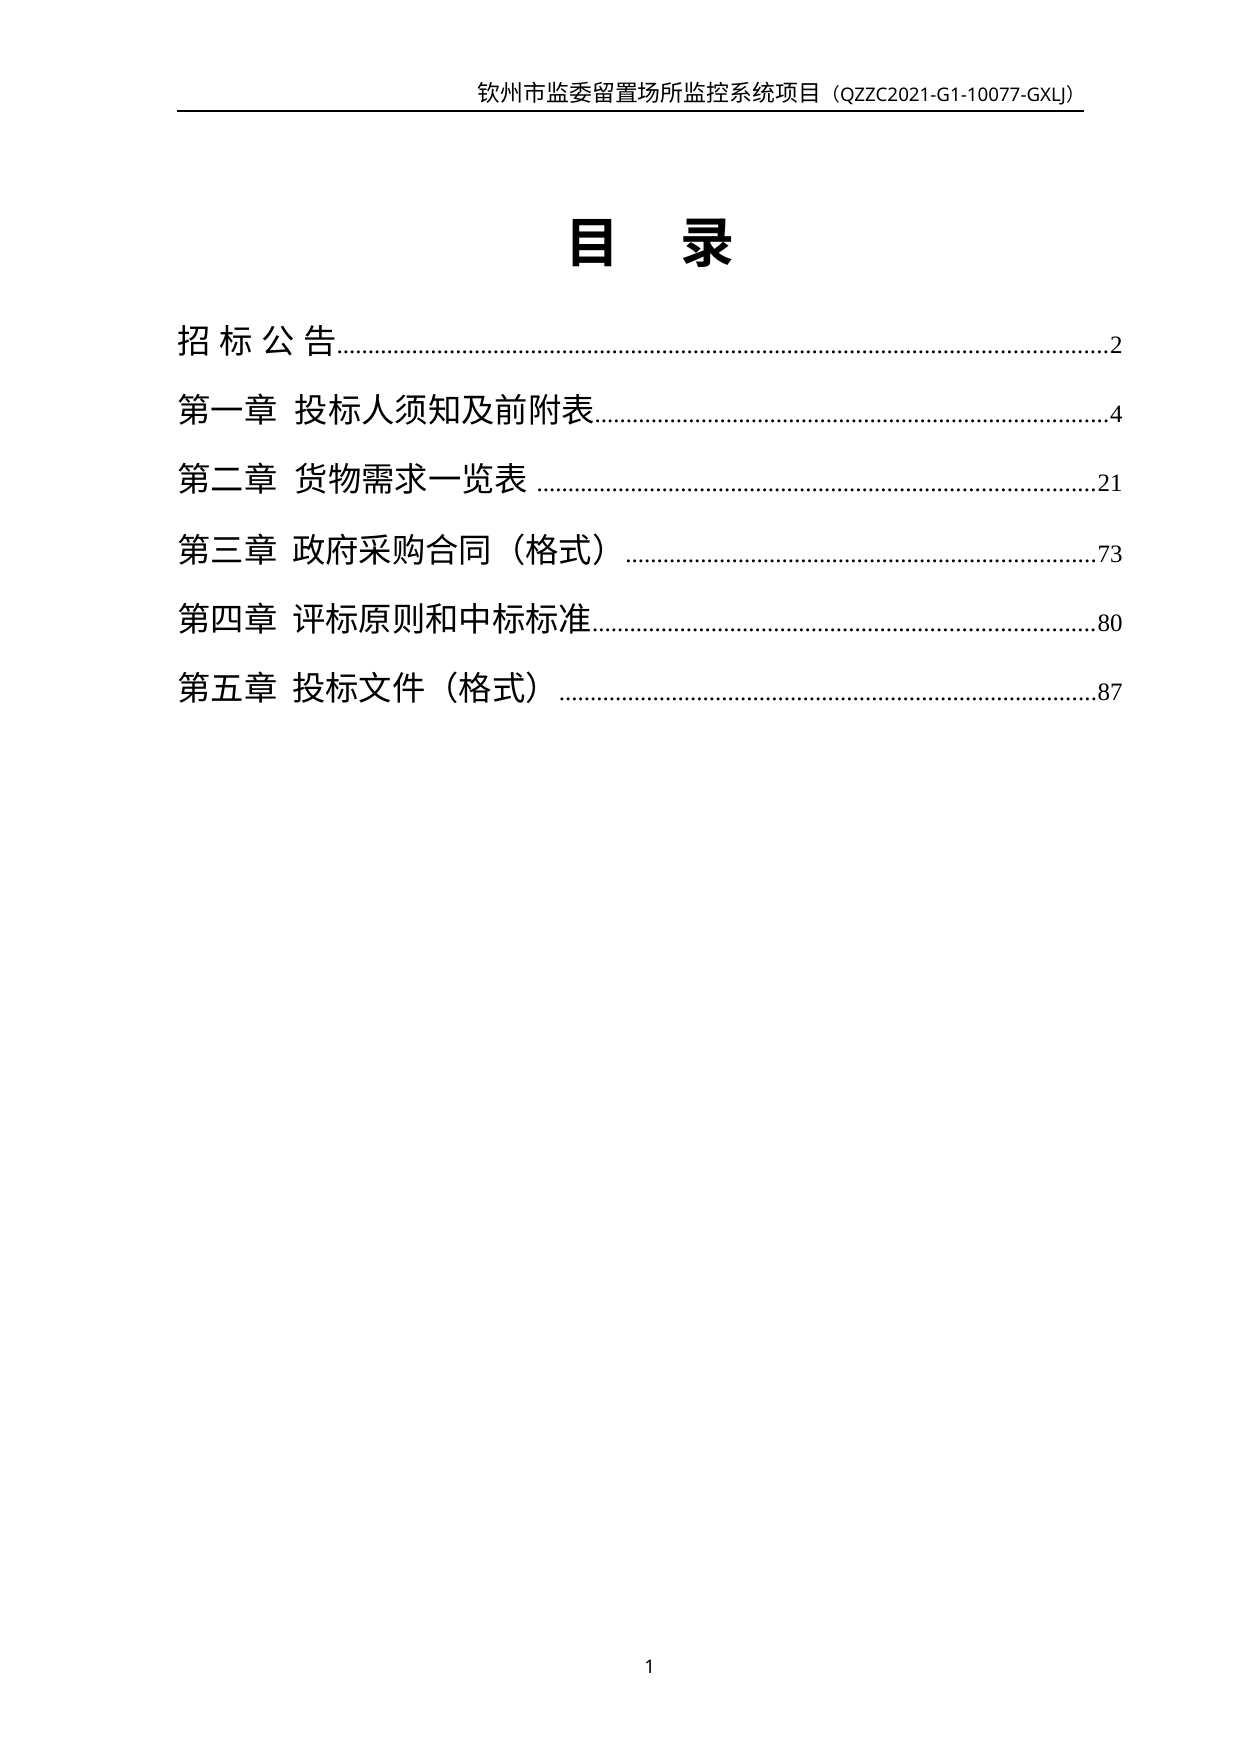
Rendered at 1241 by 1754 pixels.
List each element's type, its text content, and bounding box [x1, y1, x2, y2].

text 第二章 货物需求一览表 21 [177, 444, 1122, 513]
text 第五章 投标文件（格式） 87 [177, 651, 1122, 720]
text 第三章 政府采购合同（格式） 73 [177, 513, 1122, 582]
text 招 标 公 告 2 [177, 306, 1122, 375]
text 第四章 评标原则和中标标准 80 [177, 582, 1122, 651]
text 第一章 投标人须知及前附表 4 [177, 375, 1122, 444]
text 目 录 [177, 187, 1122, 291]
